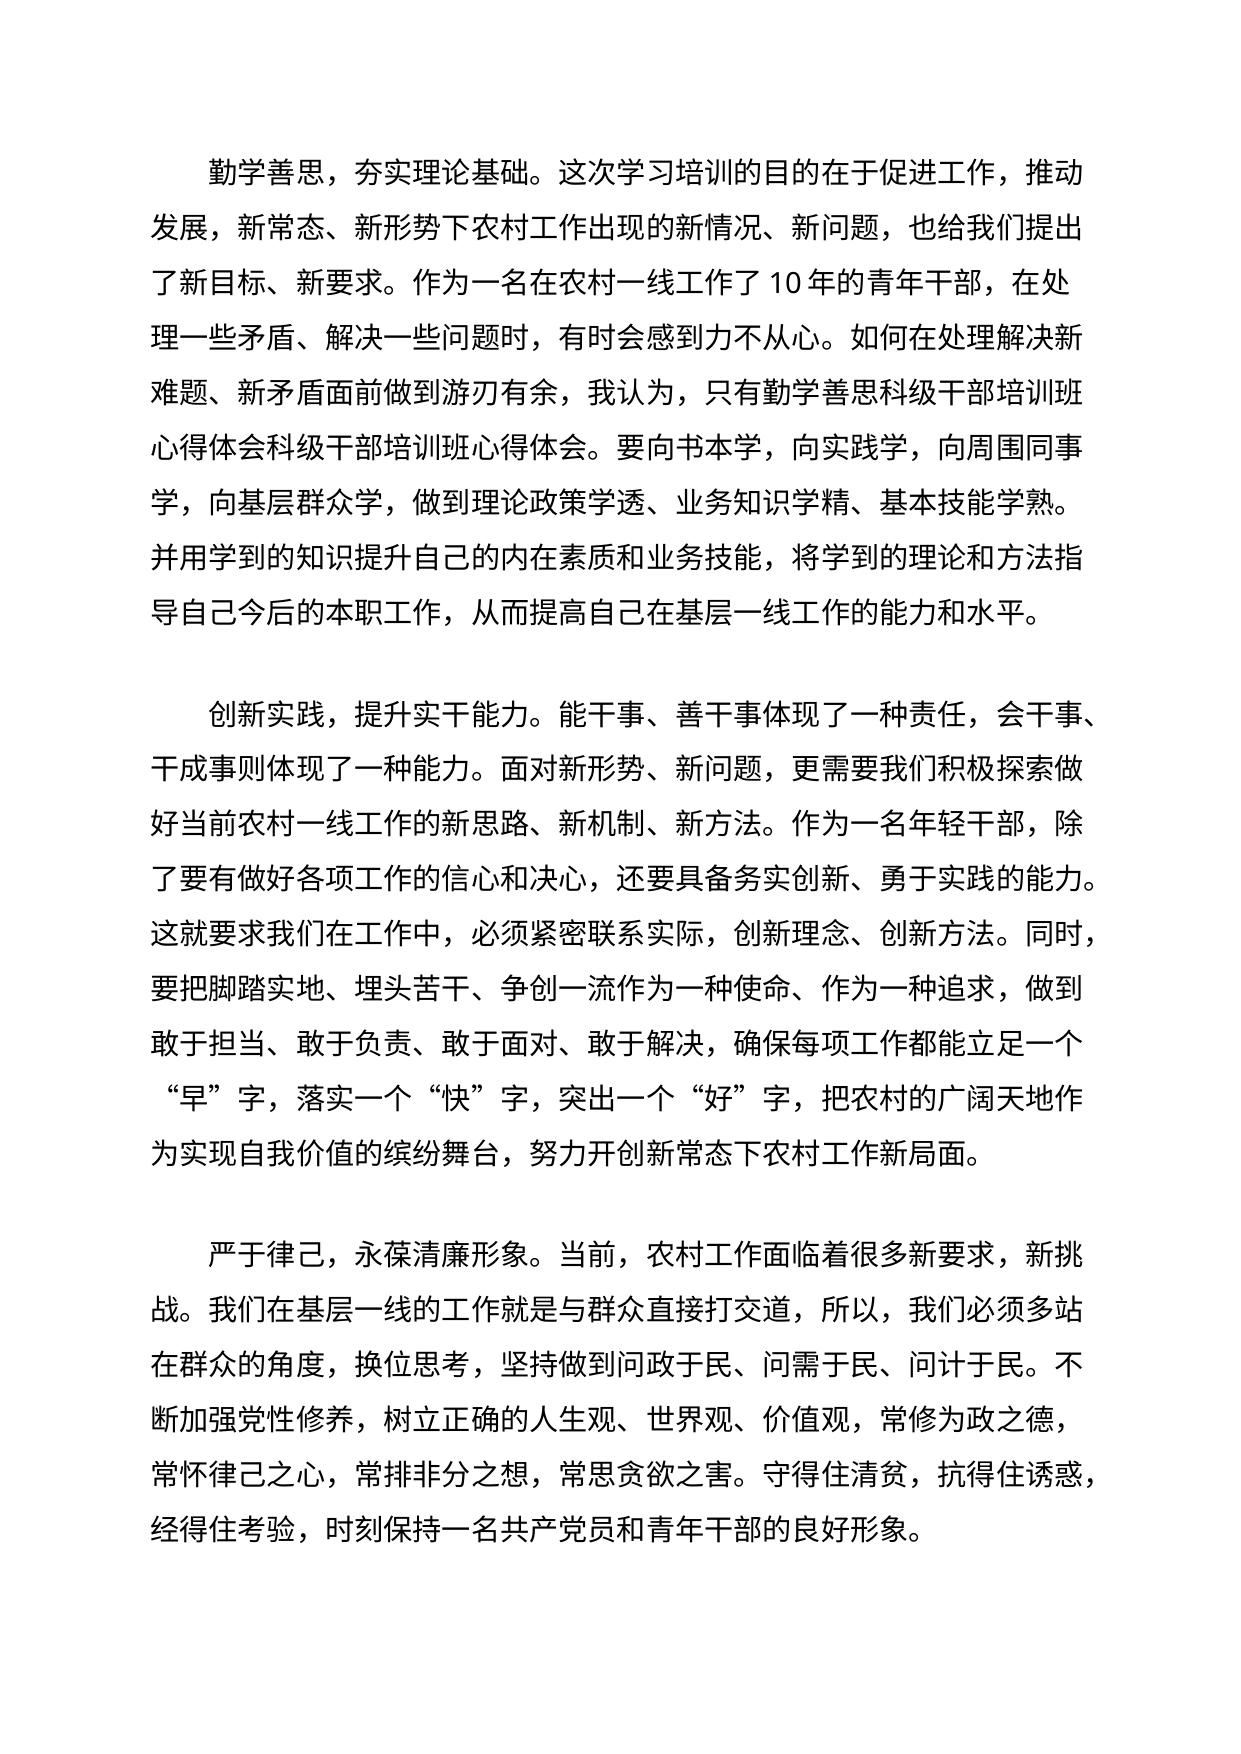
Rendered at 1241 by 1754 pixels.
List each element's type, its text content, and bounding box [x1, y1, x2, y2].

text 勤学善思，夯实理论基础。这次学习培训的目的在于促进工作，推动发展，新常态、新形势下农村工作出现的新情况、新问题，也给我们提出了新目标、新要求。作为一名在农村一线工作了10年的青年干部，在处理一些矛盾、解决一些问题时，有时会感到力不从心。如何在处理解决新难题、新矛盾面前做到游刃有余，我认为，只有勤学善思科级干部培训班心得体会科级干部培训班心得体会。要向书本学，向实践学，向周围同事学，向基层群众学，做到理论政策学透、业务知识学精、基本技能学熟。并用学到的知识提升自己的内在素质和业务技能，将学到的理论和方法指导自己今后的本职工作，从而提高自己在基层一线工作的能力和水平。 [150, 150, 1090, 632]
text 创新实践，提升实干能力。能干事、善干事体现了一种责任，会干事、干成事则体现了一种能力。面对新形势、新问题，更需要我们积极探索做好当前农村一线工作的新思路、新机制、新方法。作为一名年轻干部，除了要有做好各项工作的信心和决心，还要具备务实创新、勇于实践的能力。这就要求我们在工作中，必须紧密联系实际，创新理念、创新方法。同时，要把脚踏实地、埋头苦干、争创一流作为一种使命、作为一种追求，做到敢于担当、敢于负责、敢于面对、敢于解决，确保每项工作都能立足一个“早”字，落实一个“快”字，突出一个“好”字，把农村的广阔天地作为实现自我价值的缤纷舞台，努力开创新常态下农村工作新局面。 [150, 691, 1090, 1172]
text 严于律己，永葆清廉形象。当前，农村工作面临着很多新要求，新挑战。我们在基层一线的工作就是与群众直接打交道，所以，我们必须多站在群众的角度，换位思考，坚持做到问政于民、问需于民、问计于民。不断加强党性修养，树立正确的人生观、世界观、价值观，常修为政之德，常怀律己之心，常排非分之想，常思贪欲之害。守得住清贫，抗得住诱惑，经得住考验，时刻保持一名共产党员和青年干部的良好形象。 [150, 1232, 1090, 1549]
